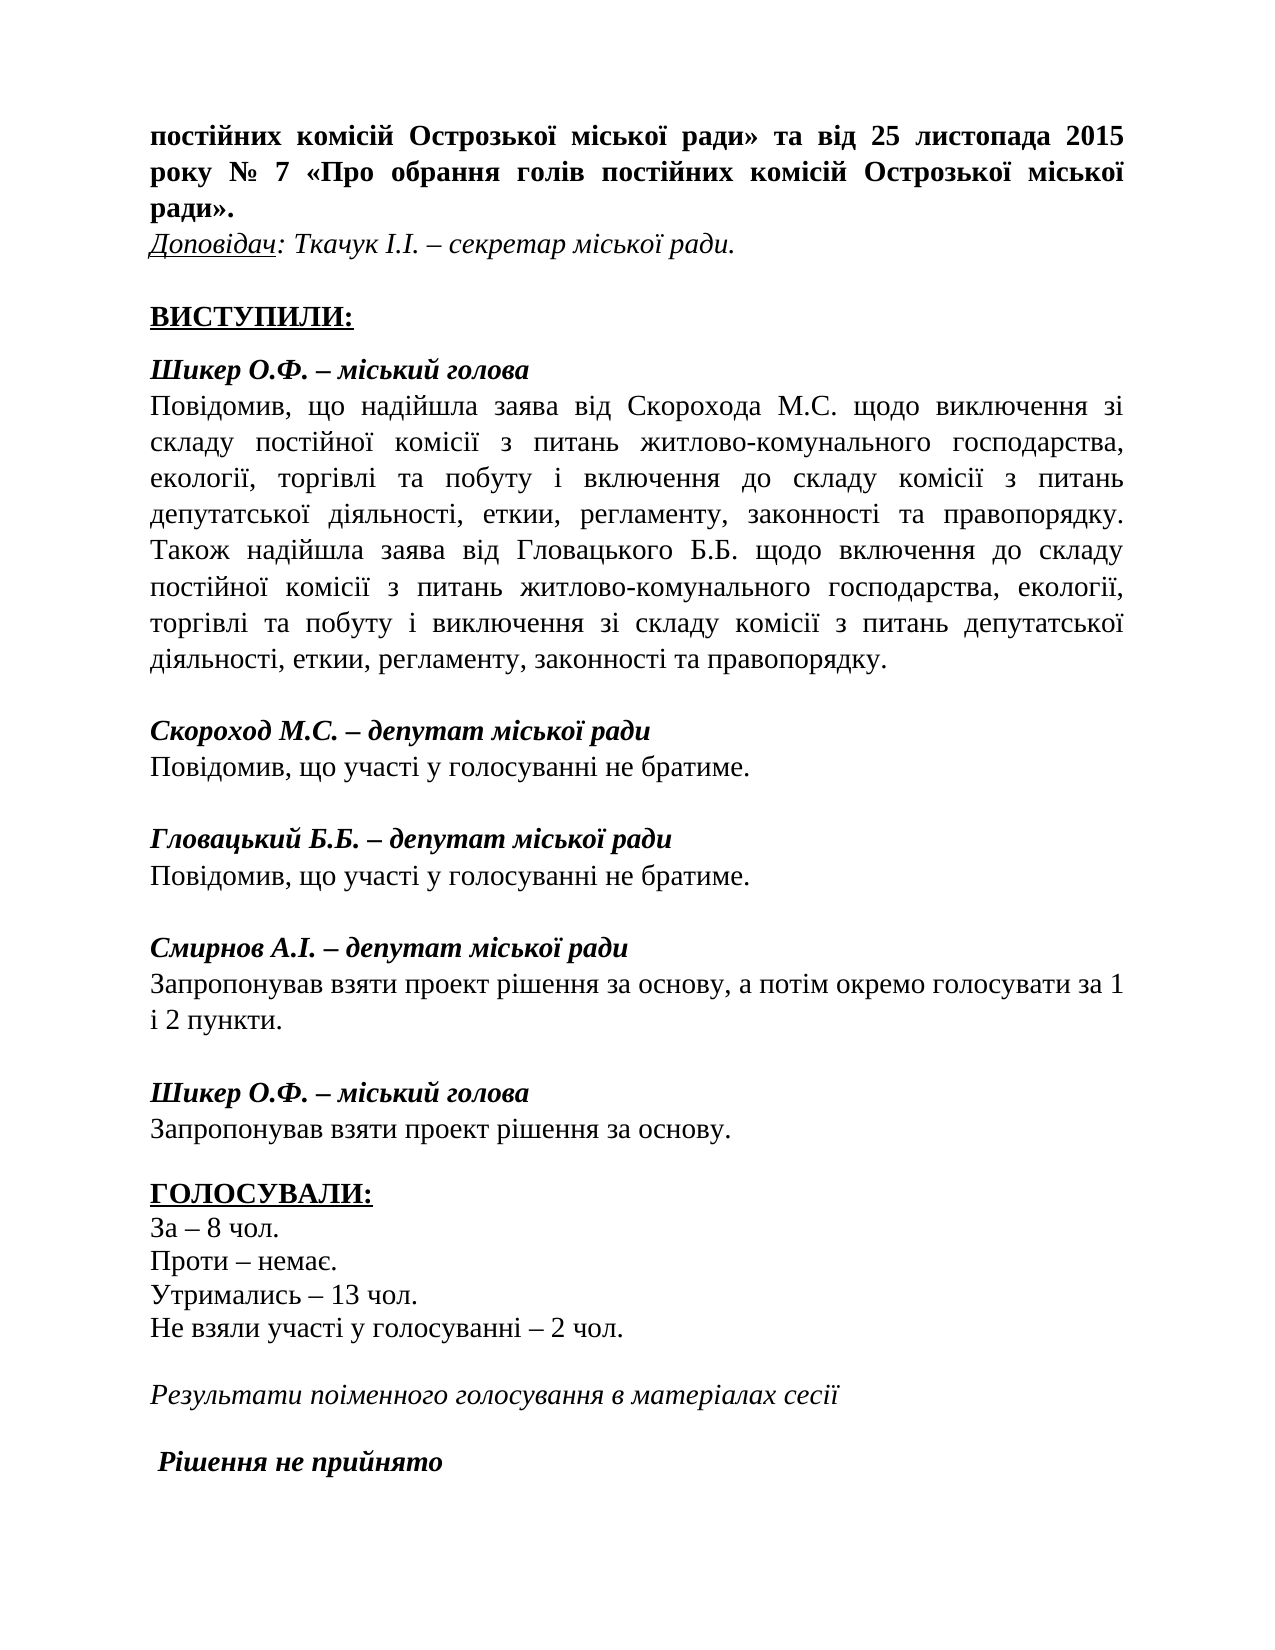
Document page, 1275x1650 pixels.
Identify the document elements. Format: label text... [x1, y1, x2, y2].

text Не взяли участі у голосуванні – 2 чол. [150, 1310, 1120, 1344]
text Утримались – 13 чол. [150, 1277, 1120, 1310]
text Повідомив, що надійшла заява від Скорохода М.С. щодо виключення зі складу постійної комісії з питань житлово-комунального господарства, екології, торгівлі та побуту і включення до складу комісії з питань депутатської діяльності, еткии, регламенту, законності та правопорядку. Також надійшла заява від Гловацького Б.Б. щодо включення до складу постійної комісії з питань житлово-комунального господарства, екології, торгівлі та побуту і виключення зі складу комісії з питань депутатської діяльності, еткии, регламенту, законності та правопорядку. [150, 388, 1125, 674]
text Скороход М.С. – депутат міської ради [150, 713, 1125, 747]
text Шикер О.Ф. – міський голова [150, 1075, 1125, 1108]
text Шикер О.Ф. – міський голова [150, 352, 1125, 385]
text Доповідач: Ткачук І.І. – секретар міської ради. [150, 227, 1125, 260]
text Повідомив, що участі у голосуванні не братиме. [150, 749, 1125, 783]
text Смирнов А.І. – депутат міської ради [150, 930, 1125, 964]
text Проти – немає. [150, 1243, 1120, 1277]
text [150, 118, 1125, 224]
text Запропонував взяти проект рішення за основу, а потім окремо голосувати за 1 і 2 пункти. [150, 966, 1125, 1036]
text Повідомив, що участі у голосуванні не братиме. [150, 858, 1125, 891]
text Рішення не прийнято [150, 1444, 1125, 1478]
text За – 8 чол. [150, 1210, 1120, 1243]
text Результати поіменного голосування в матеріалах сесії [150, 1377, 1120, 1411]
text Гловацький Б.Б. – депутат міської ради [150, 822, 1125, 855]
text ВИСТУПИЛИ: [150, 299, 1125, 332]
text Запропонував взяти проект рішення за основу. [150, 1111, 1125, 1144]
text ГОЛОСУВАЛИ: [150, 1176, 1120, 1210]
